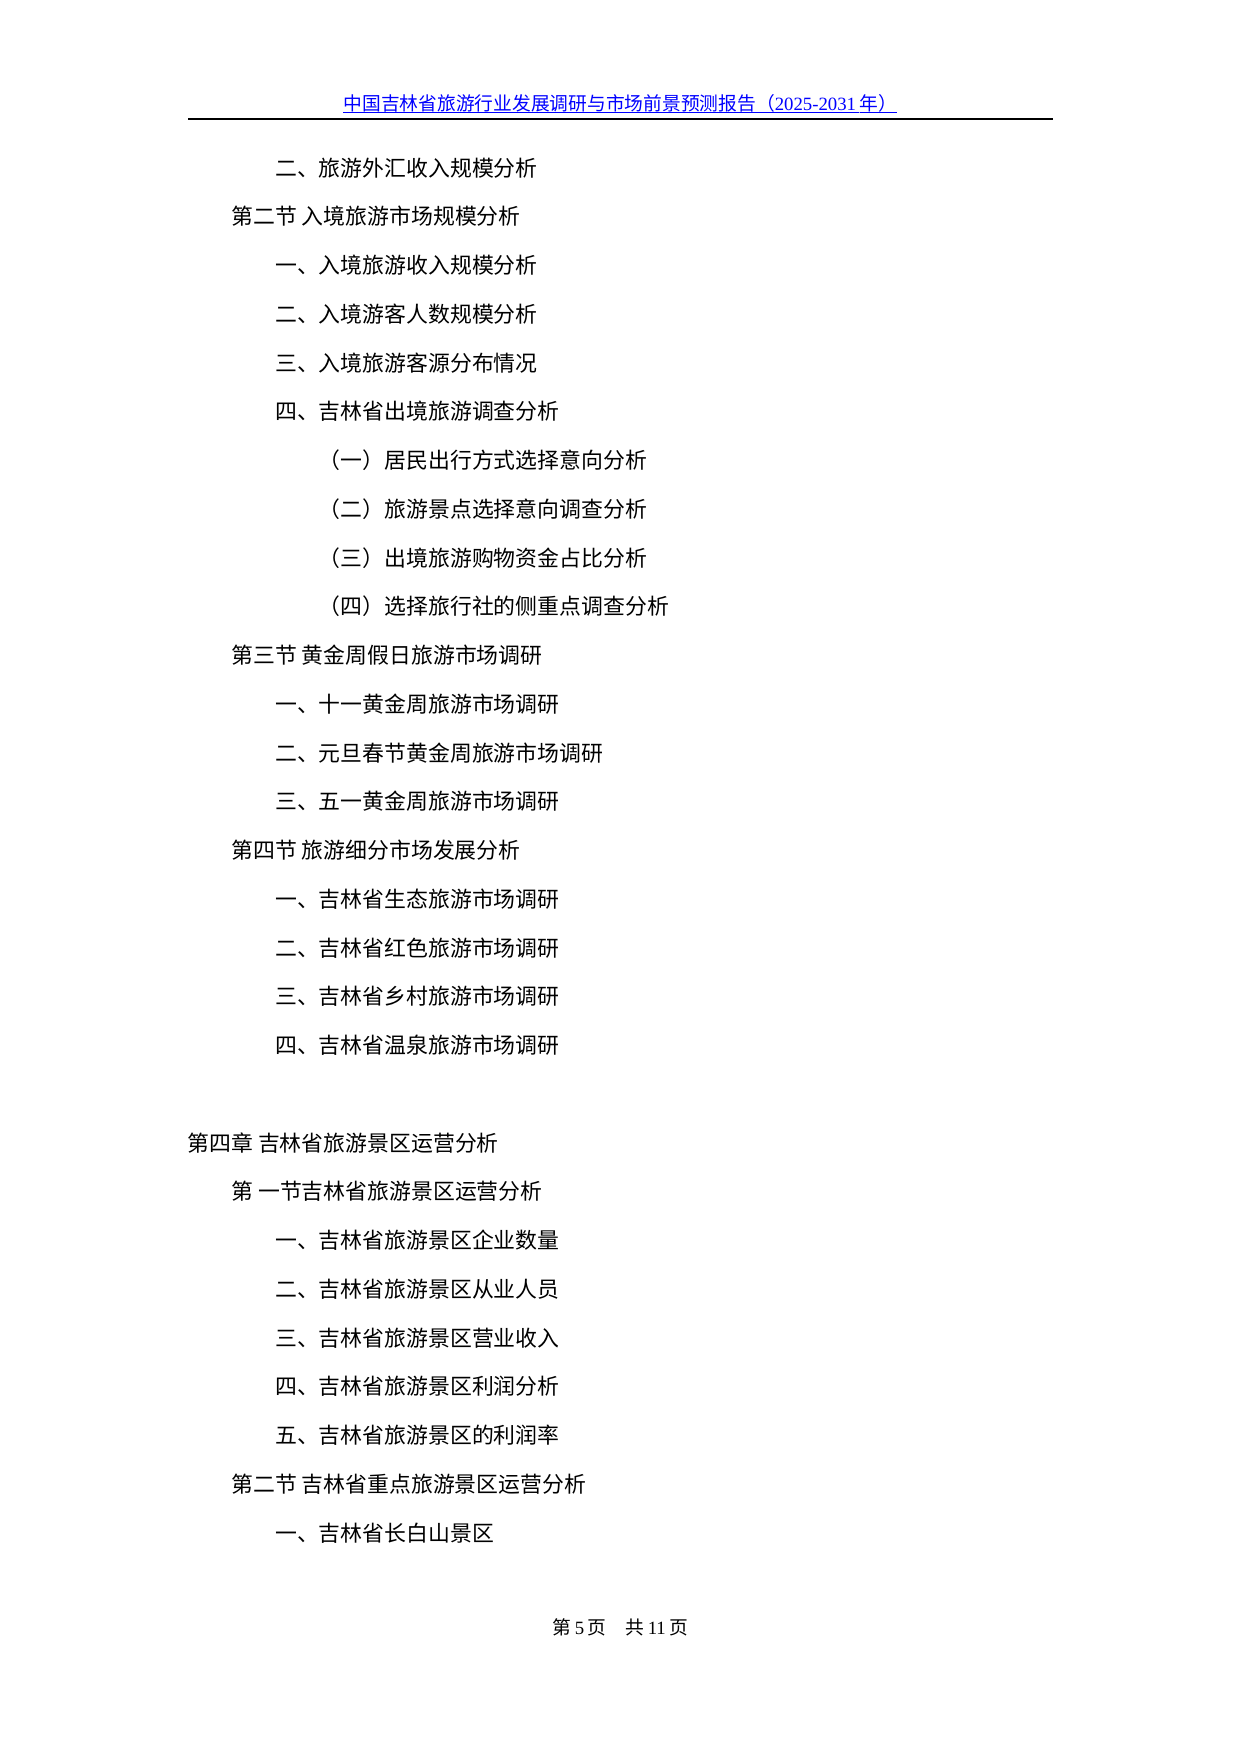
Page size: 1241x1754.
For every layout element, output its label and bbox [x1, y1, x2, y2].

text [187, 150, 1053, 1548]
